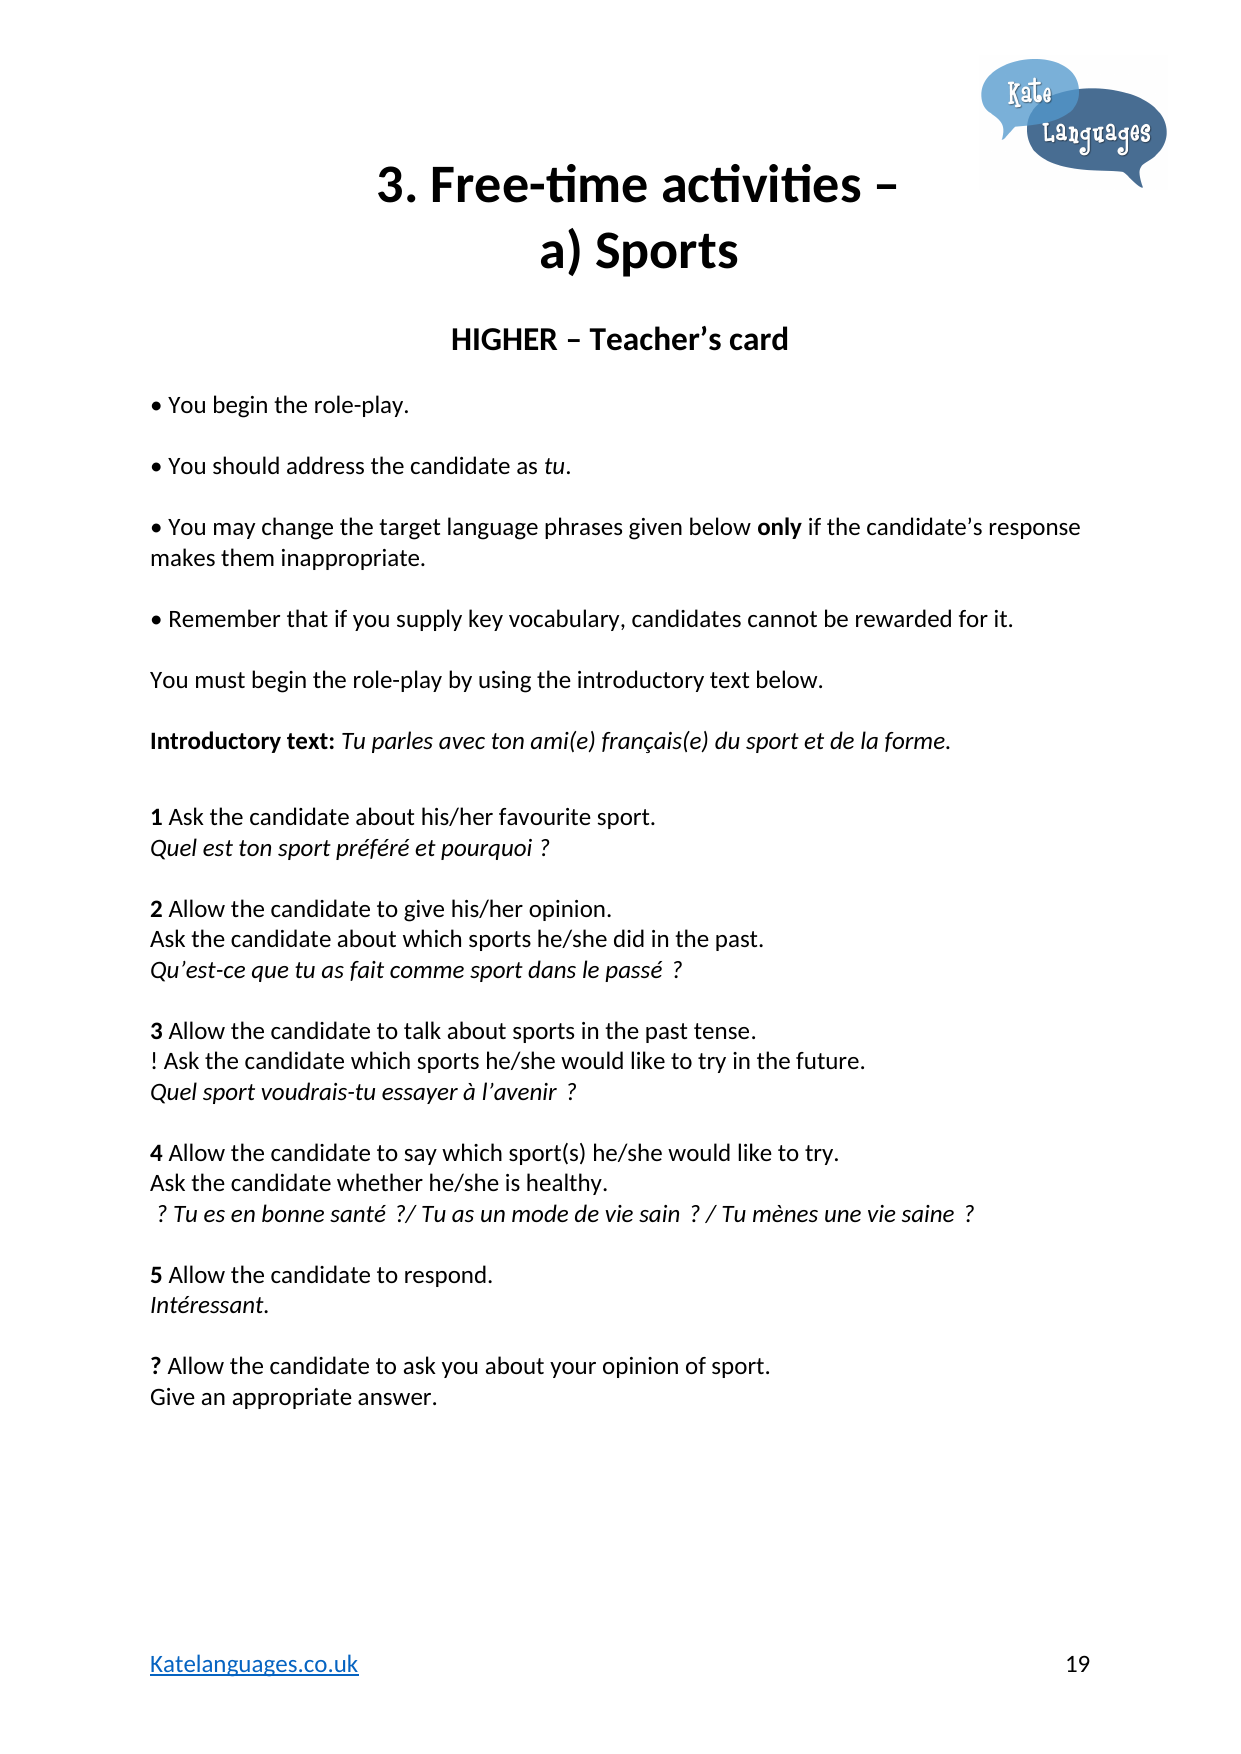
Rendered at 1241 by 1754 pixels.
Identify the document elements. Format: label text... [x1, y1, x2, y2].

text HIGHER – Teacher’s card [150, 318, 1090, 359]
text 3. Free-time activities – [187, 150, 1090, 216]
text 1 Ask the candidate about his/her favourite sport. [150, 801, 1090, 832]
text 4 Allow the candidate to say which sport(s) he/she would like to try. [150, 1137, 1090, 1167]
picture [978, 55, 1169, 190]
text 3 Allow the candidate to talk about sports in the past tense. [150, 1015, 1090, 1045]
text • You should address the candidate as tu. [150, 450, 1090, 481]
text Give an appropriate answer. [150, 1381, 1090, 1412]
text Introductory text: Tu parles avec ton ami(e) français(e) du sport et de la forme. [150, 725, 1090, 755]
text • Remember that if you supply key vocabulary, candidates cannot be rewarded for it. [150, 603, 1090, 633]
text Intéressant. [150, 1289, 1090, 1320]
text Quel sport voudrais-tu essayer à l’avenir ? [150, 1076, 1090, 1106]
text • You may change the target language phrases given below only if the candidate’s response makes them inappropriate. [150, 511, 1090, 572]
text ? Allow the candidate to ask you about your opinion of sport. [150, 1351, 1090, 1381]
text ! Ask the candidate which sports he/she would like to try in the future. [150, 1045, 1090, 1076]
text Quel est ton sport préféré et pourquoi ? [150, 832, 1090, 862]
text ? Tu es en bonne santé ?/ Tu as un mode de vie sain ? / Tu mènes une vie saine ? [150, 1198, 1090, 1228]
text Qu’est-ce que tu as fait comme sport dans le passé ? [150, 954, 1090, 984]
text a) Sports [187, 216, 1090, 282]
text 5 Allow the candidate to respond. [150, 1259, 1090, 1289]
text Ask the candidate about which sports he/she did in the past. [150, 923, 1090, 954]
text You must begin the role-play by using the introductory text below. [150, 664, 1090, 694]
text 2 Allow the candidate to give his/her opinion. [150, 893, 1090, 923]
text Ask the candidate whether he/she is healthy. [150, 1167, 1090, 1198]
text • You begin the role-play. [150, 389, 1090, 420]
